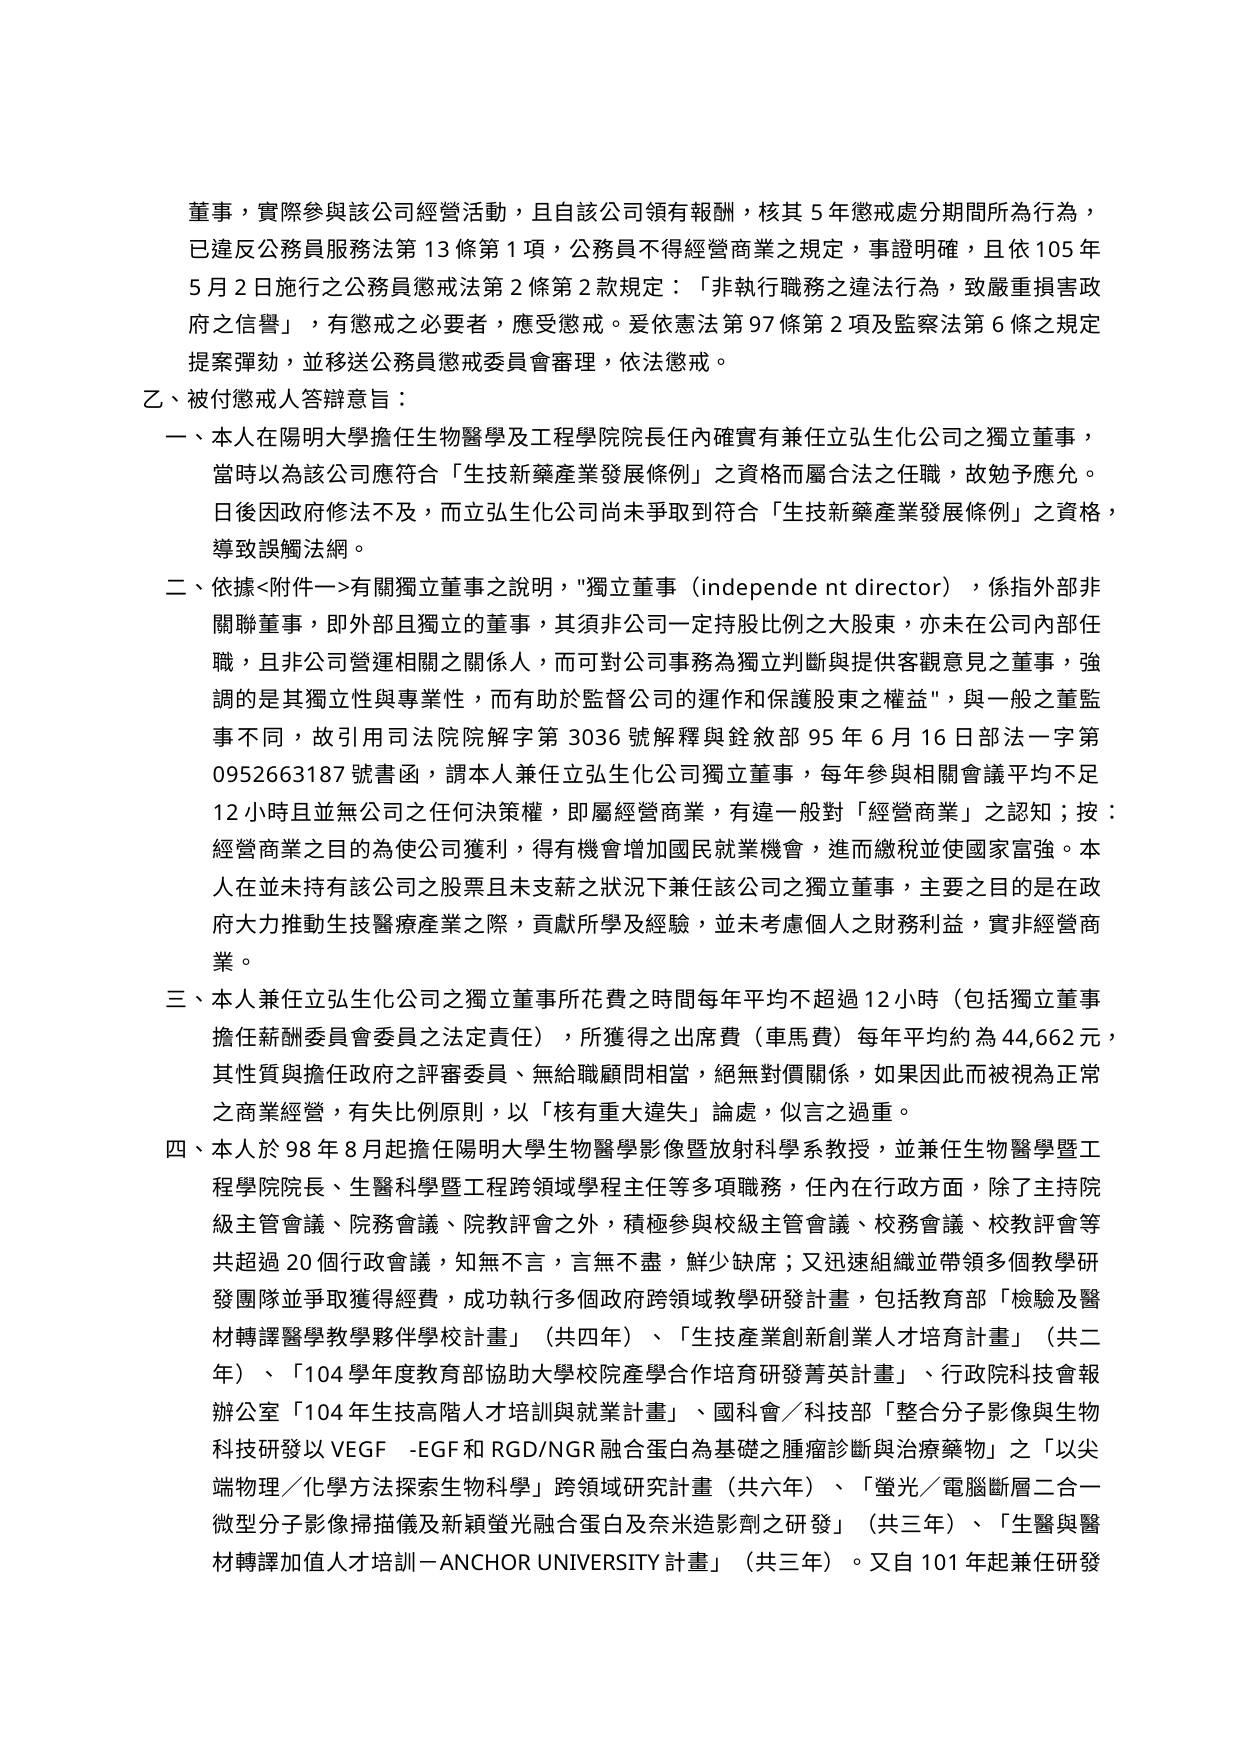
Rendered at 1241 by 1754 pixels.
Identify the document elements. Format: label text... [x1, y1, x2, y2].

text 一、本人在陽明大學擔任生物醫學及工程學院院長任內確實有兼任立弘生化公司之獨立董事，當時以為該公司應符合「生技新藥產業發展條例」之資格而屬合法之任職，故勉予應允。日後因政府修法不及，而立弘生化公司尚未爭取到符合「生技新藥產業發展條例」之資格，導致誤觸法網。 [165, 417, 1101, 567]
text 乙、被付懲戒人答辯意旨： [142, 379, 1101, 417]
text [165, 1129, 1101, 1579]
text 二、依據<附件一>有關獨立董事之說明，"獨立董事（independe nt director），係指外部非關聯董事，即外部且獨立的董事，其須非公司一定持股比例之大股東，亦未在公司內部任職，且非公司營運相關之關係人，而可對公司事務為獨立判斷與提供客觀意見之董事，強調的是其獨立性與專業性，而有助於監督公司的運作和保護股東之權益"，與一般之董監事不同，故引用司法院院解字第3036號解釋與銓敘部95年6月16日部法一字第0952663187號書函，謂本人兼任立弘生化公司獨立董事，每年參與相關會議平均不足12小時且並無公司之任何決策權，即屬經營商業，有違一般對「經營商業」之認知；按：經營商業之目的為使公司獲利，得有機會增加國民就業機會，進而繳稅並使國家富強。本人在並未持有該公司之股票且未支薪之狀況下兼任該公司之獨立董事，主要之目的是在政府大力推動生技醫療產業之際，貢獻所學及經驗，並未考慮個人之財務利益，實非經營商業。 [165, 567, 1101, 979]
text 三、本人兼任立弘生化公司之獨立董事所花費之時間每年平均不超過12小時（包括獨立董事擔任薪酬委員會委員之法定責任），所獲得之出席費（車馬費）每年平均約為44,662元，其性質與擔任政府之評審委員、無給職顧問相當，絕無對價關係，如果因此而被視為正常之商業經營，有失比例原則，以「核有重大違失」論處，似言之過重。 [165, 979, 1101, 1129]
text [189, 192, 1101, 379]
